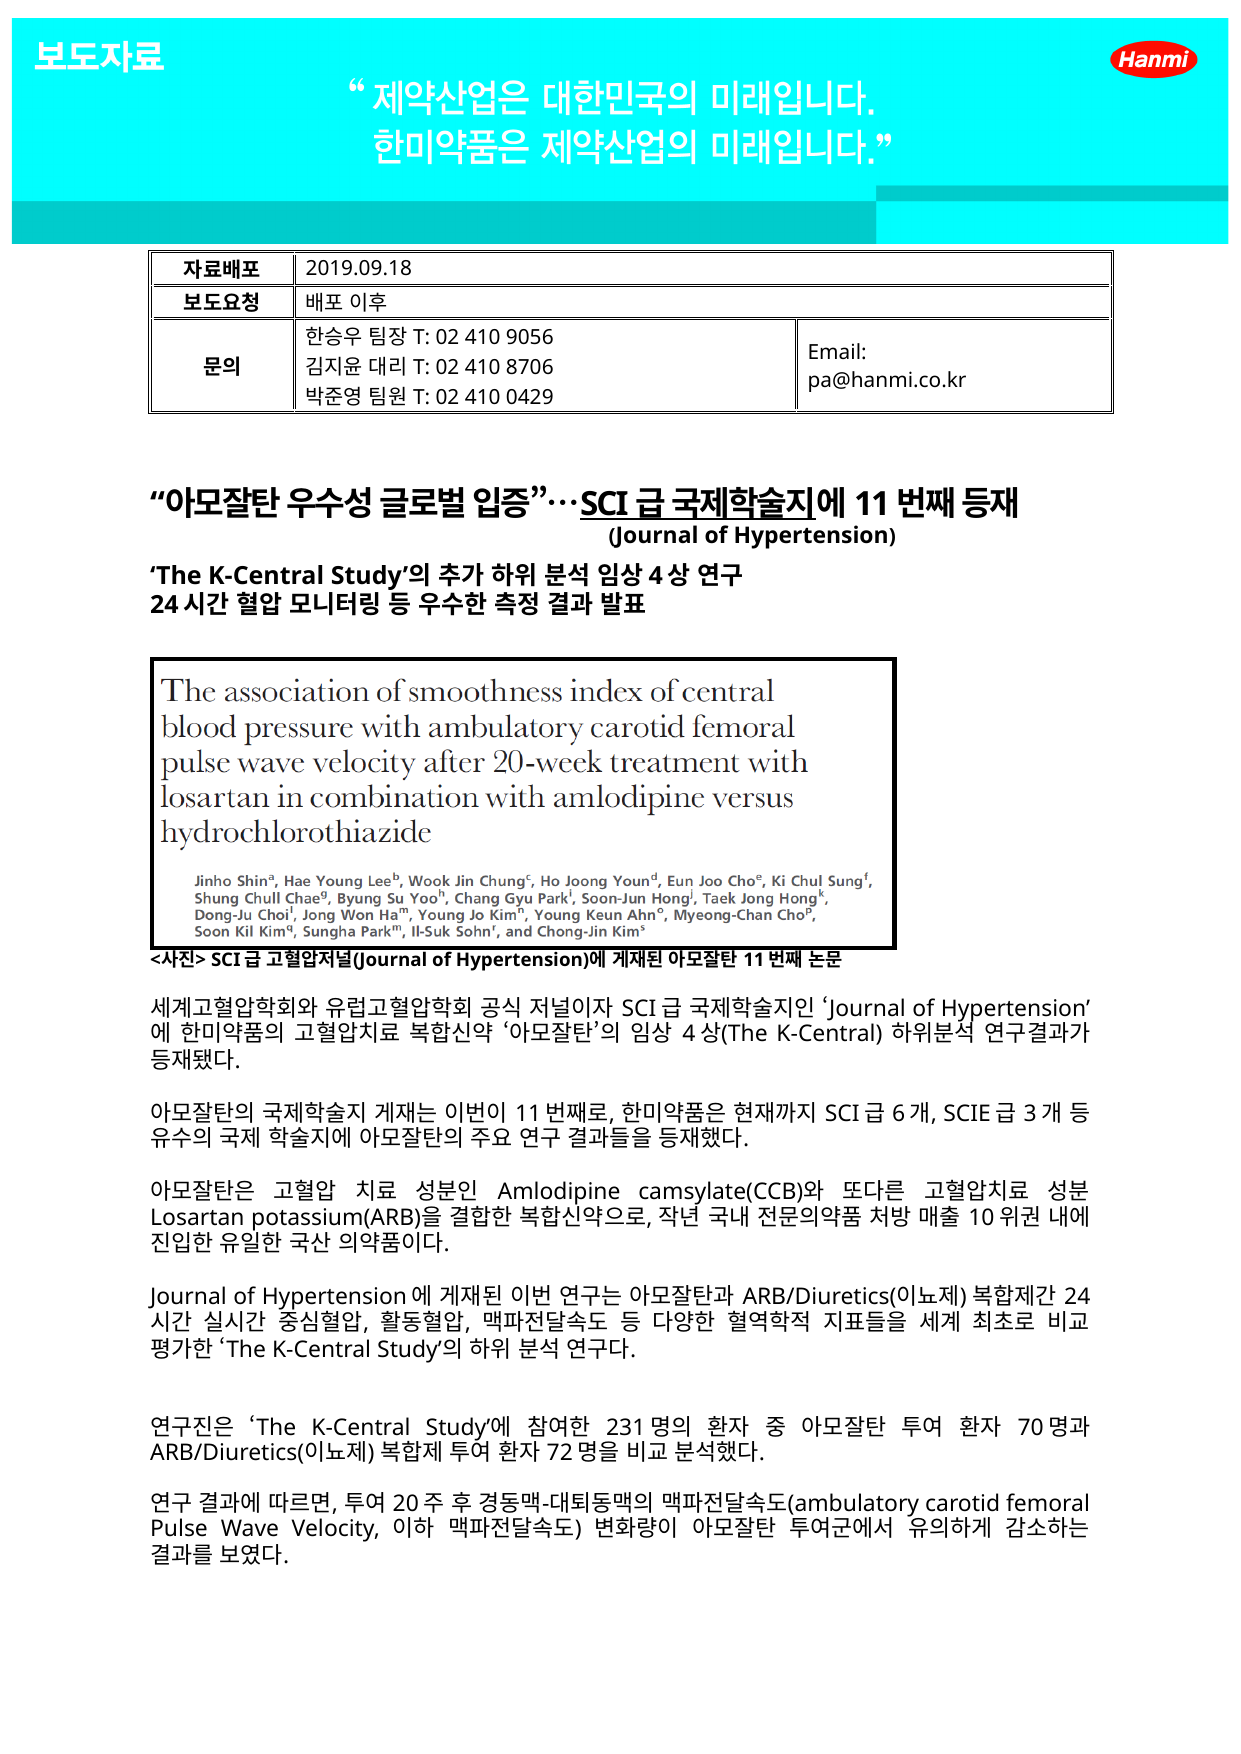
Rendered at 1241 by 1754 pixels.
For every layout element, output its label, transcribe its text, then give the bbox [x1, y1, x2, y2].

table_cell Email: pa@hanmi.co.kr [796, 317, 1111, 411]
text “아모잘탄 우수성 글로벌 입증”…SCI급 국제학술지에 11번째 등재 [150, 484, 1090, 523]
table_header 자료배포 [152, 253, 294, 283]
table_cell 문의 [152, 317, 294, 411]
text Journal of Hypertension에 게재된 이번 연구는 아모잘탄과 ARB/Diuretics(이뇨제) 복합제간 24시간 실시간 중심혈압, 활동혈압, 맥파전달속도 등 다양한 혈역학적 지표들을 세계 최초로 비교 평가한 ‘The K-Central Study’의 하위 분석 연구다. [150, 1283, 1090, 1364]
table_cell 보도요청 [152, 284, 293, 317]
text 연구 결과에 따르면, 투여 20주 후 경동맥-대퇴동맥의 맥파전달속도(ambulatory carotid femoral Pulse Wave Velocity, 이하 맥파전달속도) 변화량이 아모잘탄 투여군에서 유의하게 감소하는 결과를 보였다. [150, 1490, 1090, 1593]
table_header 2019.09.18 [294, 253, 1111, 283]
text (Journal of Hypertension) [150, 523, 1090, 548]
text 아모잘탄의 국제학술지 게재는 이번이 11번째로, 한미약품은 현재까지 SCI급 6개, SCIE급 3개 등 유수의 국제 학술지에 아모잘탄의 주요 연구 결과들을 등재했다. [150, 1100, 1090, 1153]
text 24시간 혈압 모니터링 등 우수한 측정 결과 발표 [150, 591, 1090, 619]
text 세계고혈압학회와 유럽고혈압학회 공식 저널이자 SCI급 국제학술지인 ‘Journal of Hypertension’에 한미약품의 고혈압치료 복합신약 ‘아모잘탄’의 임상 4상(The K-Central) 하위분석 연구결과가 등재됐다. [150, 995, 1090, 1075]
table_cell 배포 이후 [296, 284, 1111, 317]
text 아모잘탄은 고혈압 치료 성분인 Amlodipine camsylate(CCB)와 또다른 고혈압치료 성분 Losartan potassium(ARB)을 결합한 복합신약으로, 작년 국내 전문의약품 처방 매출 10위권 내에 진입한 유일한 국산 의약품이다. [150, 1178, 1090, 1258]
picture [11, 18, 1229, 244]
table_cell 한승우 팀장 T: 02 410 9056 김지윤 대리 T: 02 410 8706 박준영 팀원 T: 02 410 0429 [294, 320, 796, 411]
picture [154, 661, 892, 946]
text ‘The K-Central Study’의 추가 하위 분석 임상4상 연구 [150, 562, 1090, 591]
text 연구진은 ‘The K-Central Study’에 참여한 231명의 환자 중 아모잘탄 투여 환자 70명과 ARB/Diuretics(이뇨제) 복합제 투여 환자 72명을 비교 분석했다. [150, 1414, 1090, 1490]
